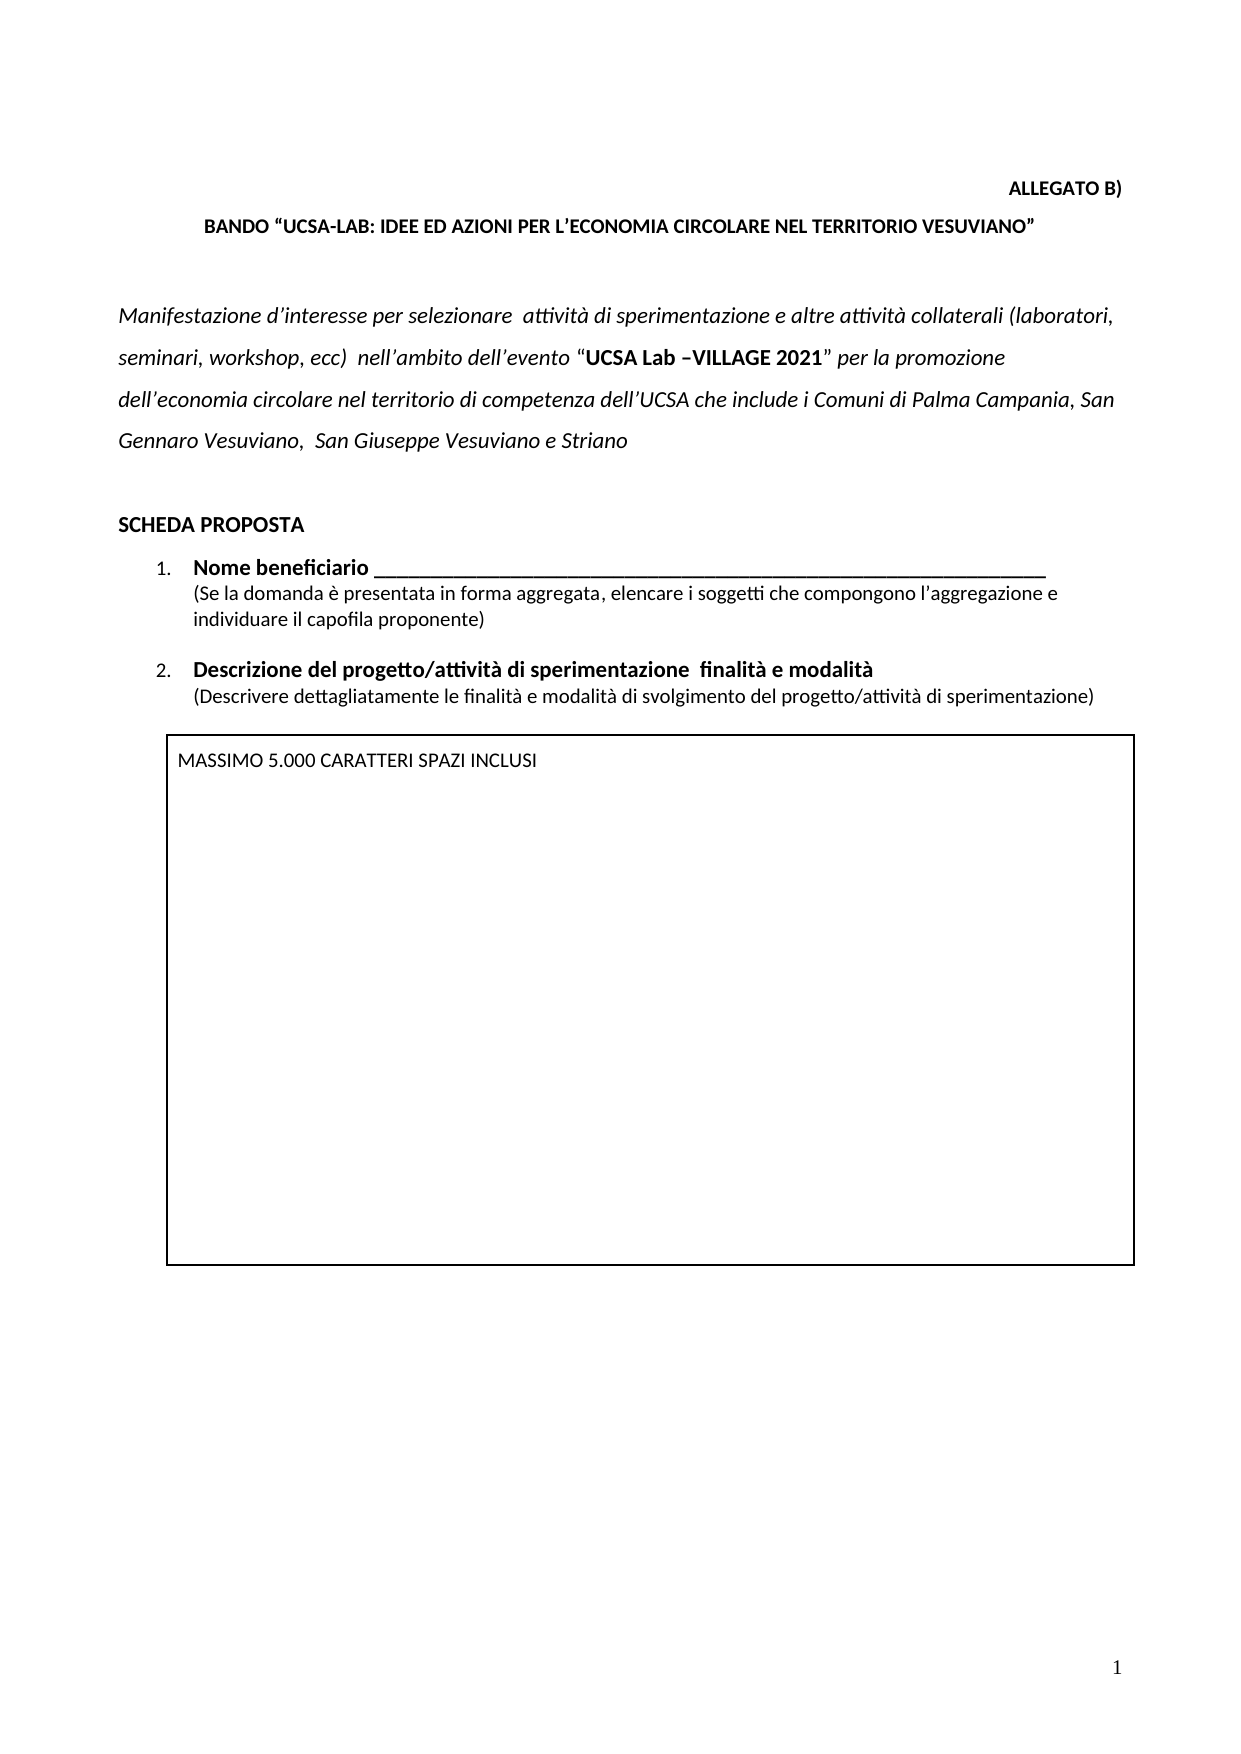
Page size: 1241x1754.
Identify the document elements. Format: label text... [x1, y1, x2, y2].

list Descrizione del progetto/attività di sperimentazione finalità e modalità (Descrivere dettagliatamente le finalità e modalità di svolgimento del progetto/attività di sperimentazione) [156, 656, 1122, 709]
list Nome beneficiario ___________________________________________________________ (Se la domanda è presentata in forma aggregata, elencare i soggetti che compongono l’aggregazione e individuare il capofila proponente) [156, 553, 1122, 656]
text BANDO “UCSA-LAB: IDEE ED AZIONI PER L’ECONOMIA CIRCOLARE NEL TERRITORIO VESUVIANO” [118, 213, 1122, 238]
text Manifestazione d’interesse per selezionare attività di sperimentazione e altre attività collaterali (laboratori, seminari, workshop, ecc) nell’ambito dell’evento “UCSA Lab –VILLAGE 2021” per la promozione dell’economia circolare nel territorio di competenza dell’UCSA che include i Comuni di Palma Campania, San Gennaro Vesuviano, San Giuseppe Vesuviano e Striano SCHEDA PROPOSTA [118, 251, 1122, 539]
table_header MASSIMO 5.000 CARATTERI SPAZI INCLUSI [168, 736, 1133, 1263]
text ALLEGATO B) [118, 175, 1122, 200]
